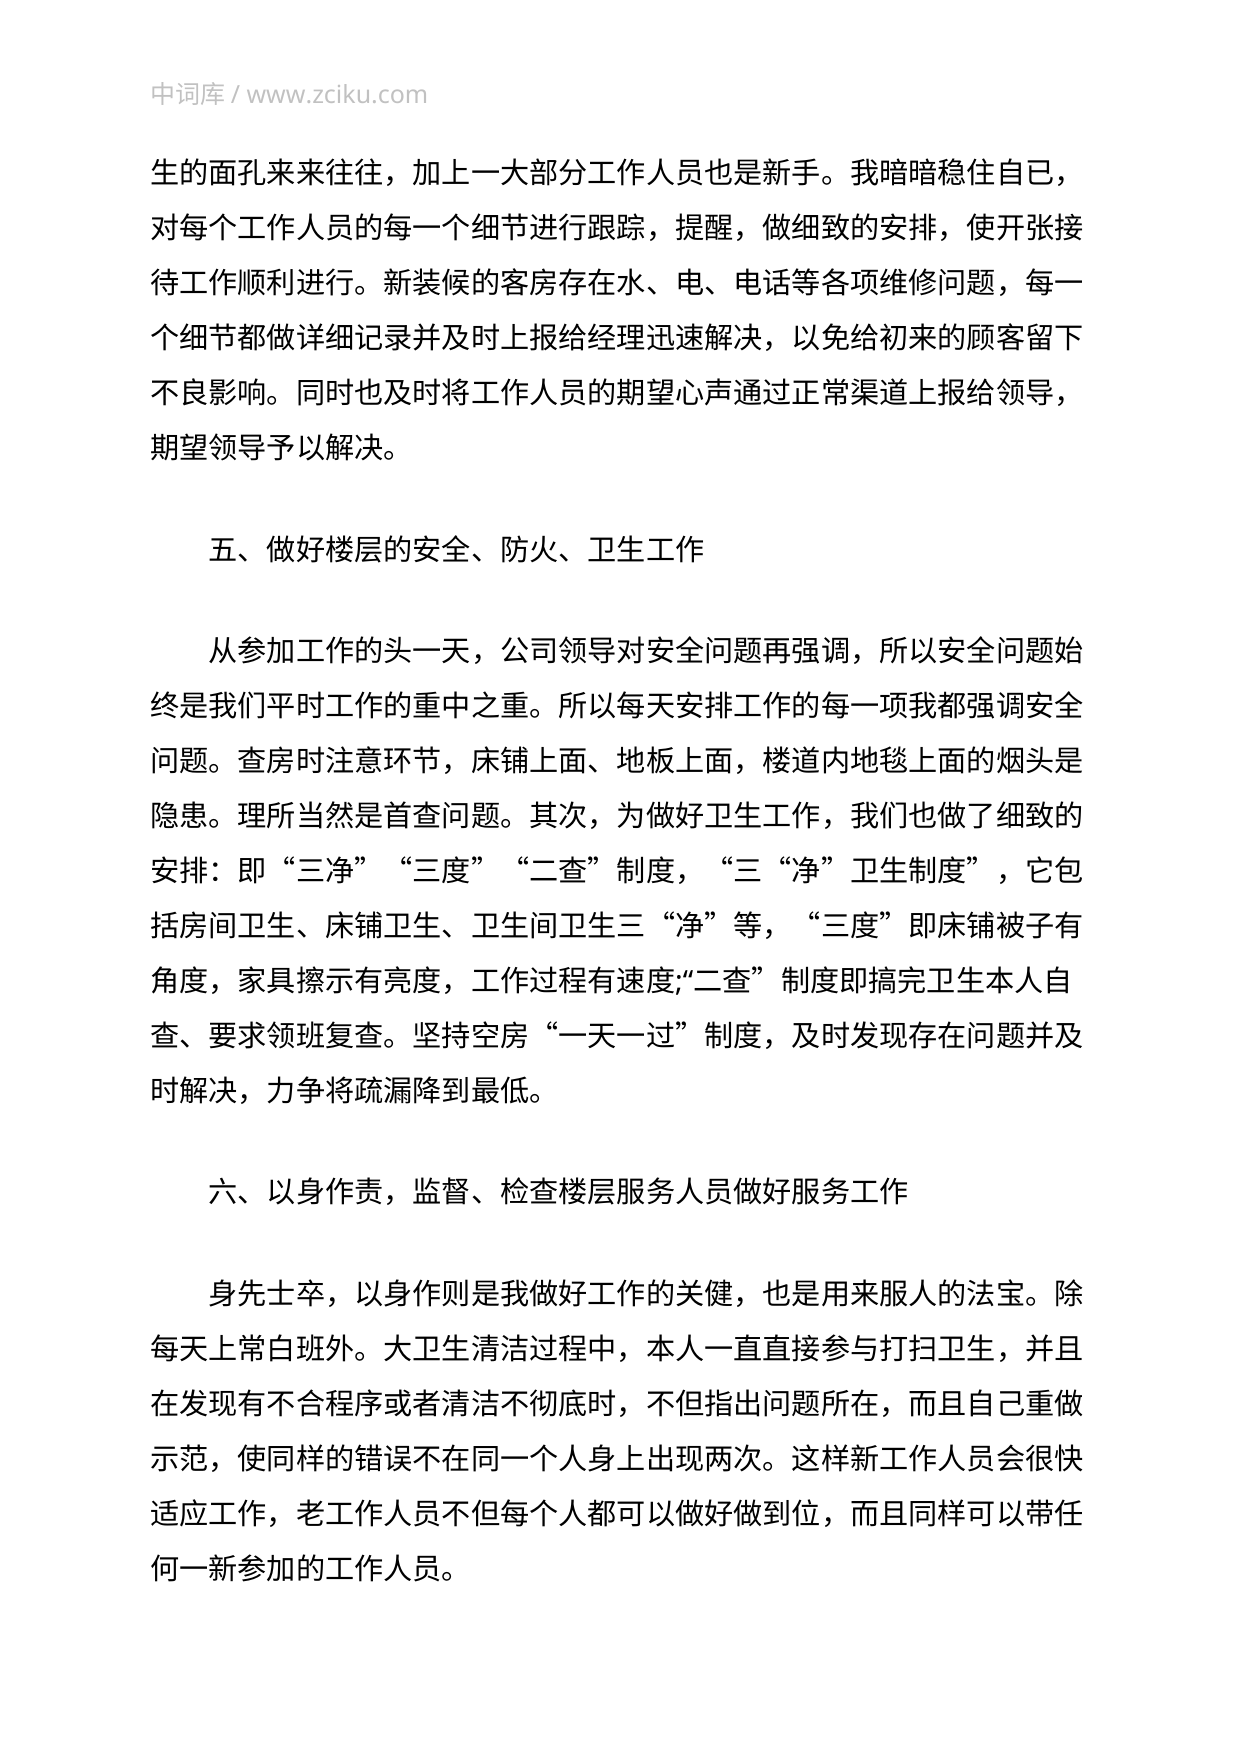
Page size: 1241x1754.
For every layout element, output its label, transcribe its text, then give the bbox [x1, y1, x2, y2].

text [150, 150, 1090, 467]
text 五、做好楼层的安全、防火、卫生工作 [150, 526, 1090, 568]
text 六、以身作责，监督、检查楼层服务人员做好服务工作 [150, 1169, 1090, 1211]
text 身先士卒，以身作则是我做好工作的关健，也是用来服人的法宝。除每天上常白班外。大卫生清洁过程中，本人一直直接参与打扫卫生，并且在发现有不合程序或者清洁不彻底时，不但指出问题所在，而且自己重做示范，使同样的错误不在同一个人身上出现两次。这样新工作人员会很快适应工作，老工作人员不但每个人都可以做好做到位，而且同样可以带任何一新参加的工作人员。 [150, 1271, 1090, 1588]
text 从参加工作的头一天，公司领导对安全问题再强调，所以安全问题始终是我们平时工作的重中之重。所以每天安排工作的每一项我都强调安全问题。查房时注意环节，床铺上面、地板上面，楼道内地毯上面的烟头是隐患。理所当然是首查问题。其次，为做好卫生工作，我们也做了细致的安排：即“三净”“三度”“二查”制度，“三“净”卫生制度”，它包括房间卫生、床铺卫生、卫生间卫生三“净”等，“三度”即床铺被子有角度，家具擦示有亮度，工作过程有速度;“二查”制度即搞完卫生本人自查、要求领班复查。坚持空房“一天一过”制度，及时发现存在问题并及时解决，力争将疏漏降到最低。 [150, 628, 1090, 1109]
